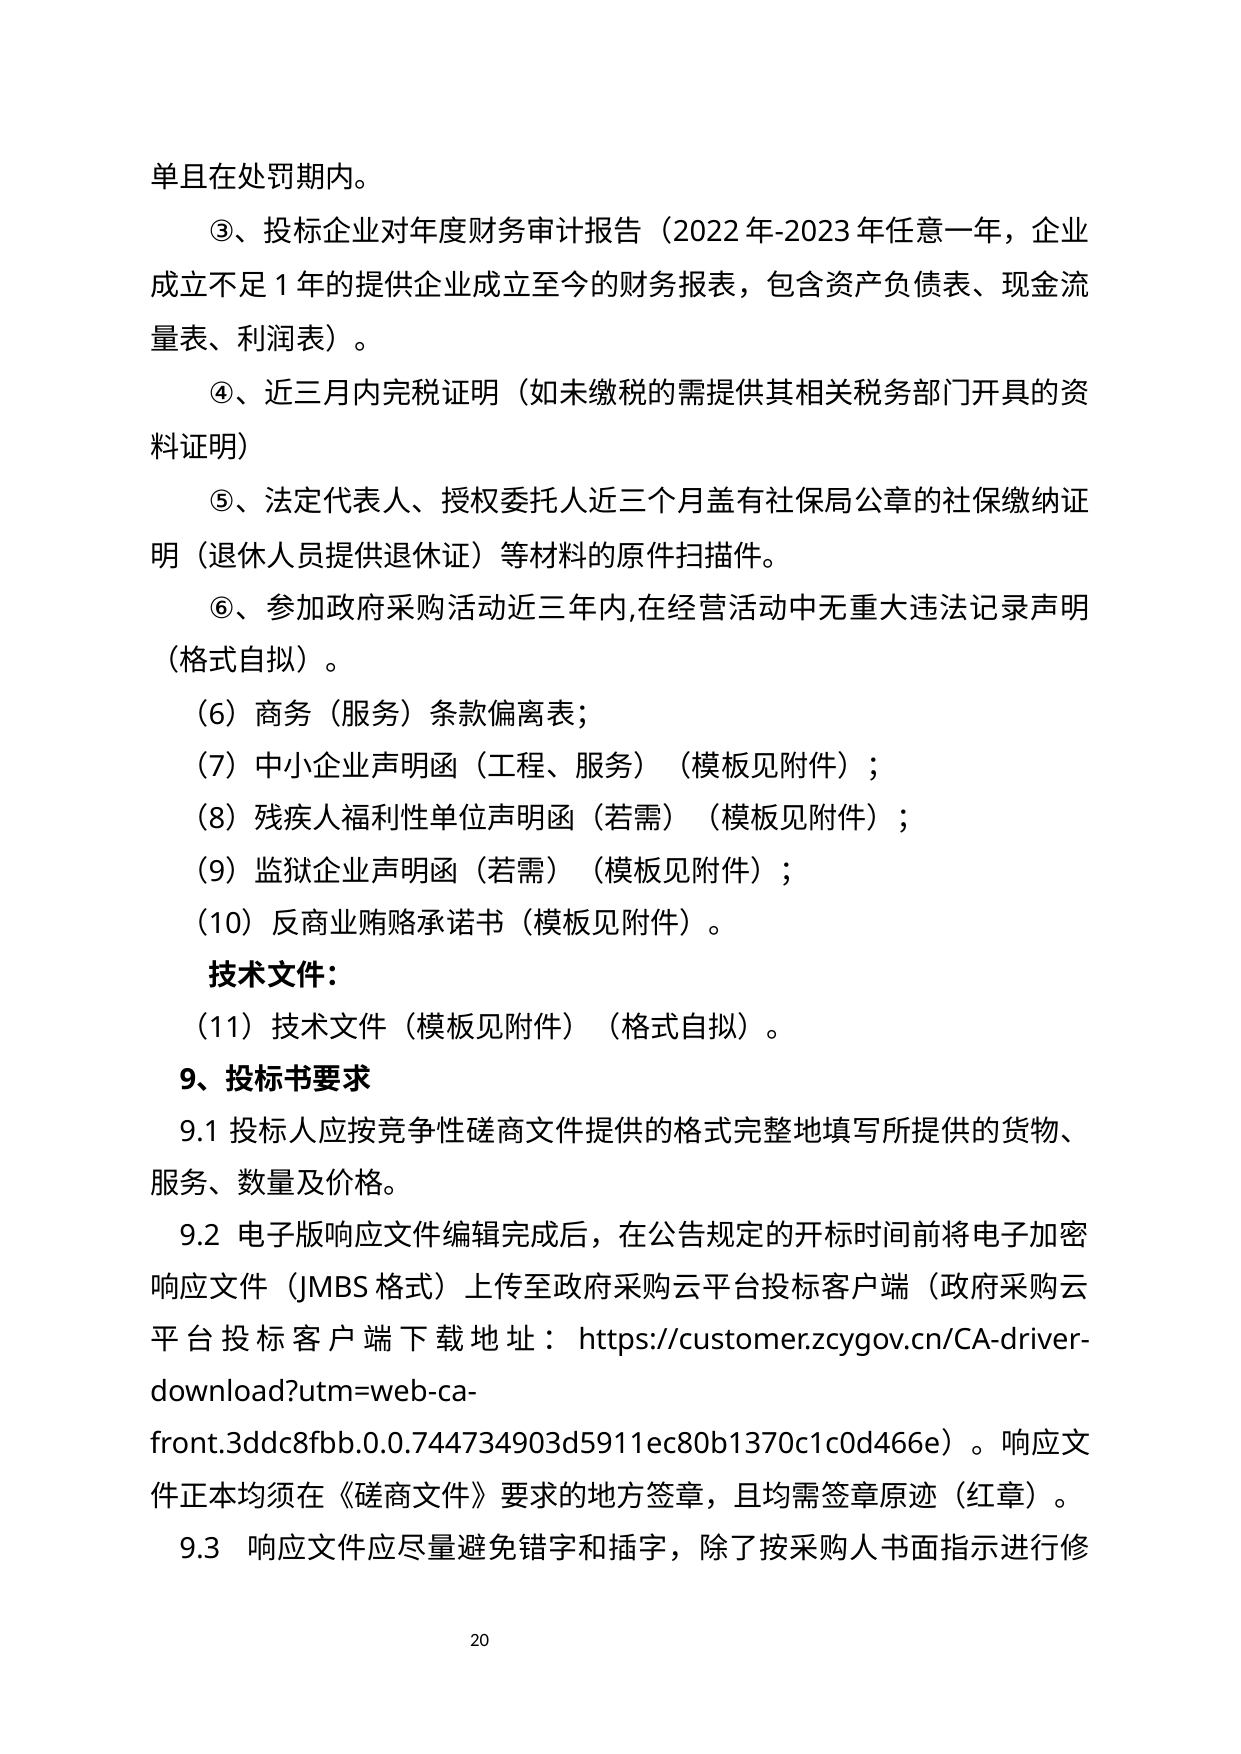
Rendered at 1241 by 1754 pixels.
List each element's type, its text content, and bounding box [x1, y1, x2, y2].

text 技术文件： [150, 943, 1090, 996]
text ⑥、参加政府采购活动近三年内,在经营活动中无重大违法记录声明（格式自拟）。 [150, 577, 1090, 681]
text ⑤、法定代表人、授权委托人近三个月盖有社保局公章的社保缴纳证明（退休人员提供退休证）等材料的原件扫描件。 [150, 468, 1090, 577]
text （7）中小企业声明函（工程、服务）（模板见附件）； [150, 735, 1090, 787]
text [150, 1516, 1090, 1568]
text （6）商务（服务）条款偏离表； [150, 681, 1090, 735]
text （9）监狱企业声明函（若需）（模板见附件）； [150, 839, 1090, 891]
text （10）反商业贿赂承诺书（模板见附件）。 [150, 891, 1090, 943]
text ③、投标企业对年度财务审计报告（2022年-2023年任意一年，企业成立不足1年的提供企业成立至今的财务报表，包含资产负债表、现金流量表、利润表）。 [150, 198, 1090, 360]
text 9、投标书要求 [150, 1048, 1090, 1100]
text 9.1 投标人应按竞争性磋商文件提供的格式完整地填写所提供的货物、服务、数量及价格。 [150, 1100, 1090, 1204]
text （8）残疾人福利性单位声明函（若需）（模板见附件）； [150, 787, 1090, 839]
text 9.2 电子版响应文件编辑完成后，在公告规定的开标时间前将电子加密响应文件（JMBS格式）上传至政府采购云平台投标客户端（政府采购云平台投标客户端下载地址：https://customer.zcygov.cn/CA-driver-download?utm=web-ca-front.3ddc8fbb.0.0.744734903d5911ec80b1370c1c0d466e）。响应文件正本均须在《磋商文件》要求的地方签章，且均需签章原迹（红章）。 [150, 1204, 1090, 1516]
text ④、近三月内完税证明（如未缴税的需提供其相关税务部门开具的资料证明） [150, 360, 1090, 468]
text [150, 148, 1090, 198]
text （11）技术文件（模板见附件）（格式自拟）。 [150, 996, 1090, 1048]
